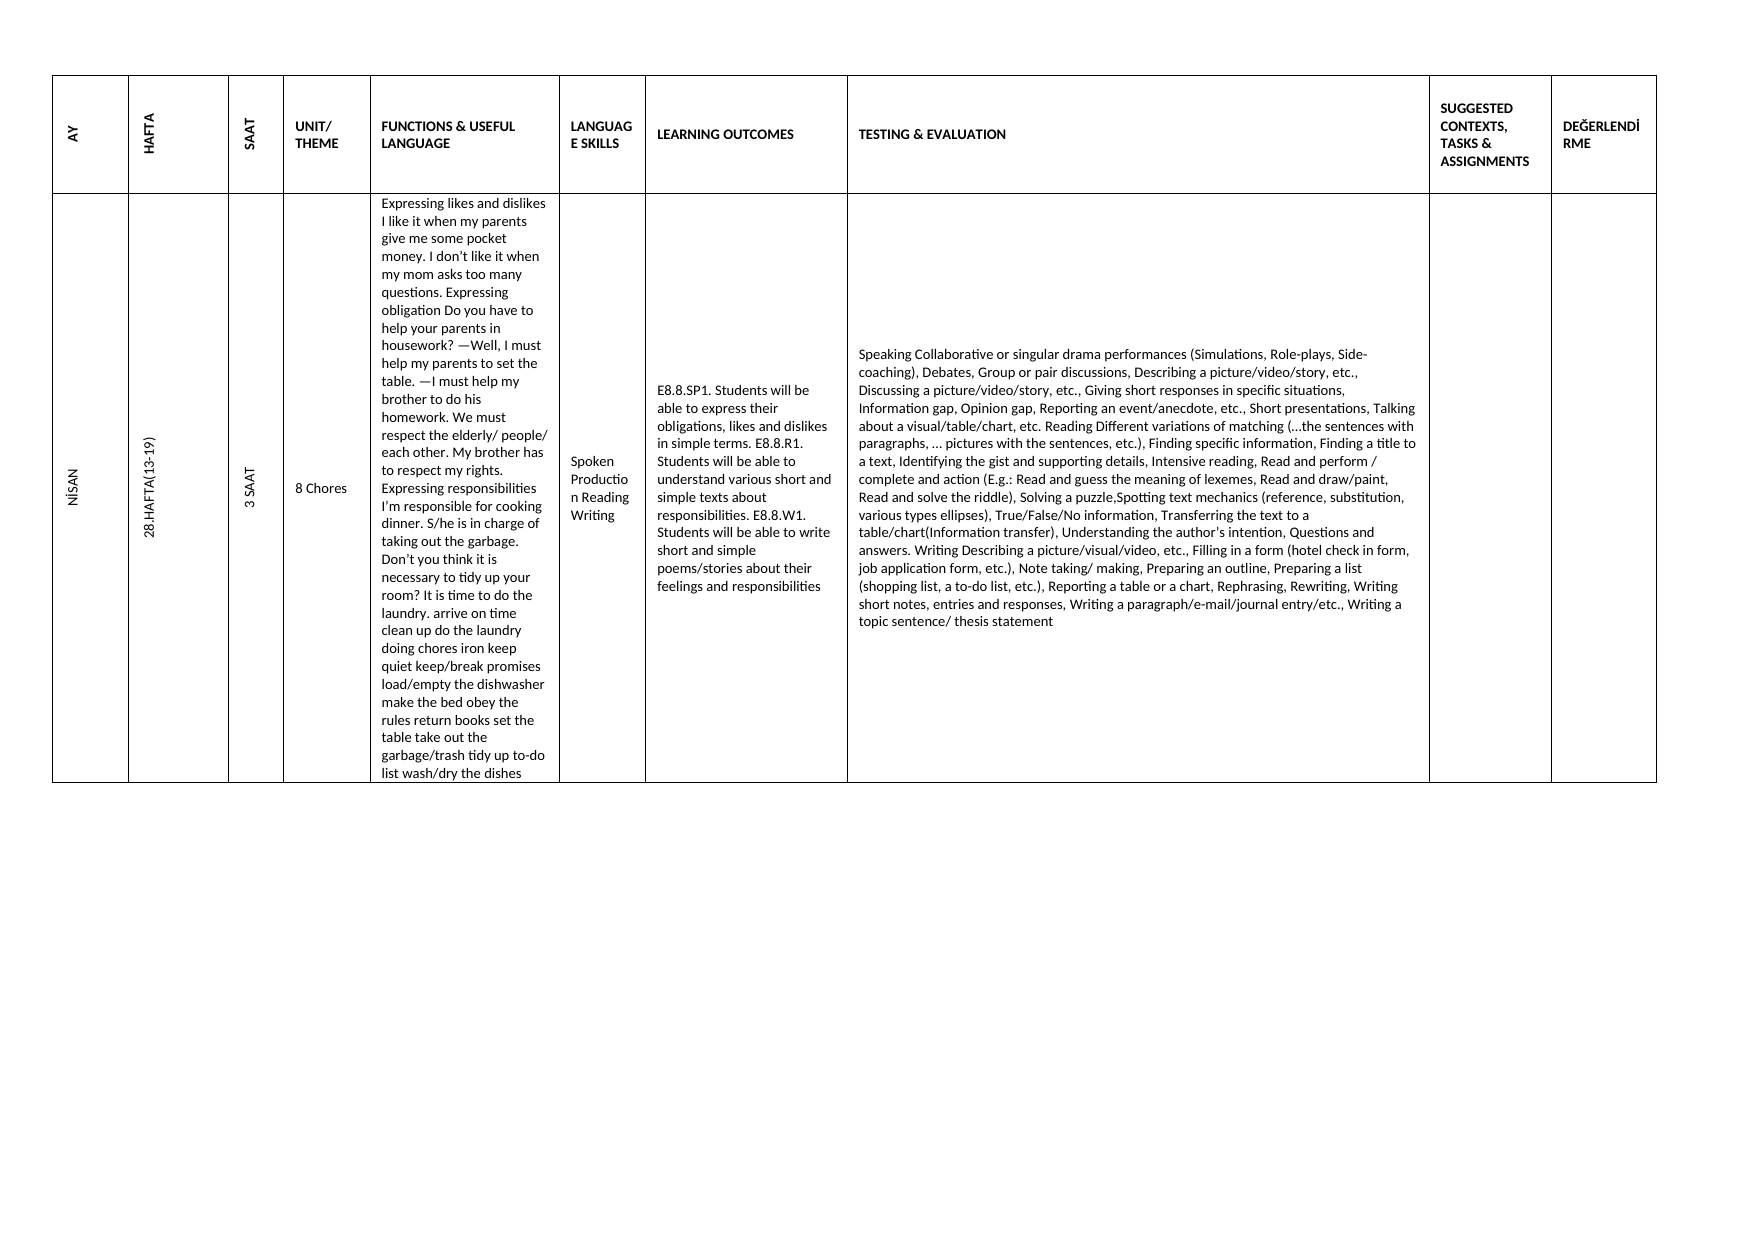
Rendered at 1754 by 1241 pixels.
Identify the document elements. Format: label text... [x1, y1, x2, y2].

table_header FUNCTIONS & USEFUL LANGUAGE [371, 76, 559, 193]
table_header UNIT/THEME [284, 76, 370, 193]
table_cell 8 Chores [284, 194, 370, 782]
table_cell Spoken Production Reading Writing [560, 194, 645, 782]
table_cell [1552, 194, 1656, 782]
table_header AY [53, 76, 128, 193]
table_header LANGUAGE SKILLS [560, 76, 645, 193]
table_cell 3 SAAT [229, 194, 283, 782]
table_header HAFTA [129, 76, 228, 193]
table_header LEARNING OUTCOMES [646, 76, 847, 193]
table_header TESTING & EVALUATION [848, 76, 1429, 193]
table_cell [1430, 194, 1551, 782]
table_cell NİSAN [53, 194, 128, 782]
table_header SAAT [229, 76, 283, 193]
table_header DEĞERLENDİRME [1552, 76, 1656, 193]
table_cell 28.HAFTA(13-19) [129, 194, 228, 782]
table_header SUGGESTED CONTEXTS, TASKS & ASSIGNMENTS [1430, 76, 1551, 193]
